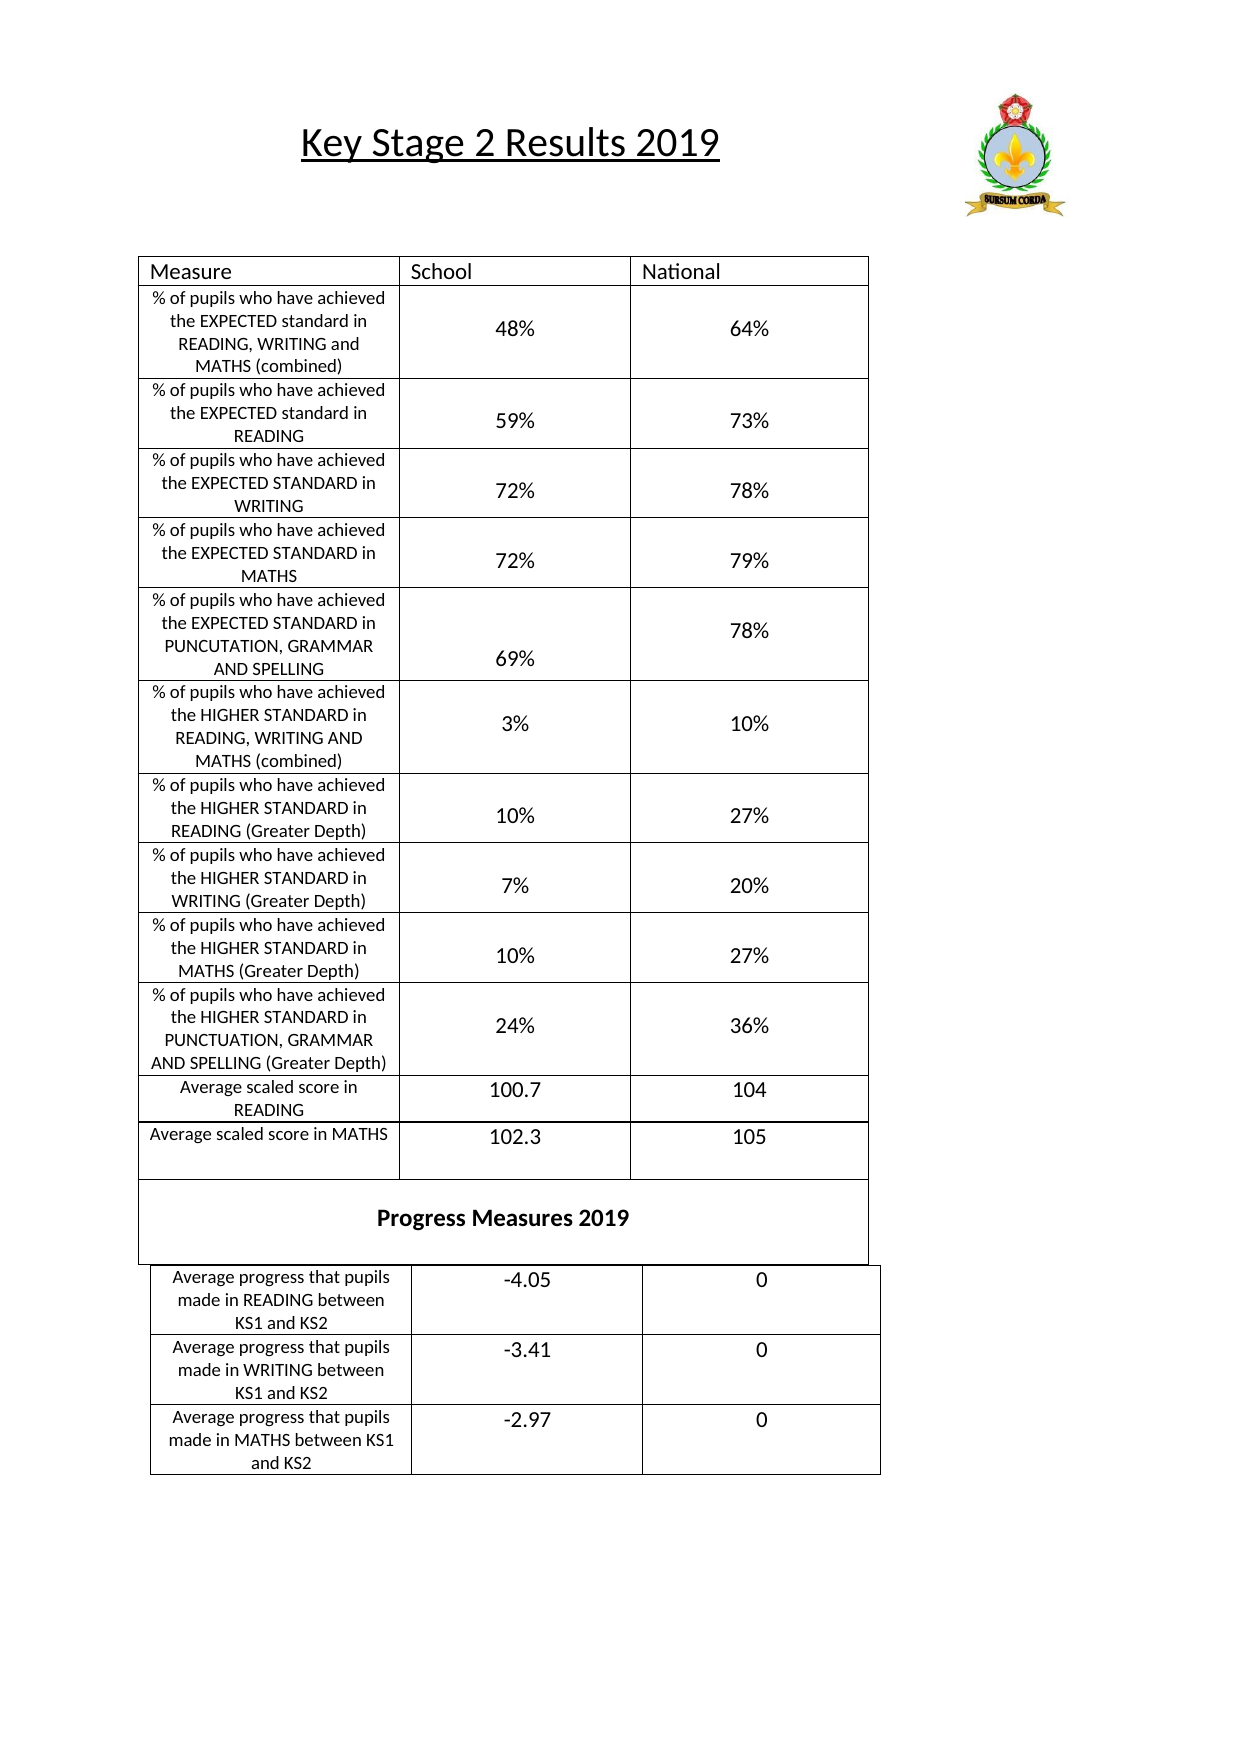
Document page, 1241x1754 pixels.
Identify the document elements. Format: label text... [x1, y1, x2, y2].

table_header National [631, 257, 868, 285]
table_header -4.05 [412, 1266, 642, 1334]
table_cell 10% [631, 681, 868, 772]
table_cell 102.3 [400, 1123, 630, 1178]
table_header School [400, 257, 630, 285]
table_cell 24% [400, 983, 630, 1074]
table_cell 0 [643, 1335, 880, 1404]
table_cell 104 [631, 1076, 868, 1121]
table_cell 79% [631, 518, 868, 587]
table_header Measure [139, 257, 399, 285]
table_cell % of pupils who have achieved the EXPECTED STANDARD in WRITING [139, 449, 399, 517]
table_cell % of pupils who have achieved the HIGHER STANDARD in PUNCTUATION, GRAMMAR AND SPELLING (Greater Depth) [139, 983, 399, 1074]
table_cell % of pupils who have achieved the EXPECTED STANDARD in PUNCUTATION, GRAMMAR AND SPELLING [139, 588, 399, 680]
table_header 0 [643, 1266, 880, 1334]
table_cell 0 [643, 1405, 880, 1474]
table_cell Average scaled score in READING [139, 1076, 399, 1121]
table_cell % of pupils who have achieved the HIGHER STANDARD in READING (Greater Depth) [139, 774, 399, 842]
table_cell 36% [631, 983, 868, 1074]
table_cell 100.7 [400, 1076, 630, 1121]
table_cell % of pupils who have achieved the HIGHER STANDARD in WRITING (Greater Depth) [139, 843, 399, 912]
table_cell 69% [400, 588, 630, 680]
table_cell 73% [631, 379, 868, 447]
table_cell 59% [400, 379, 630, 447]
table_cell 72% [400, 518, 630, 587]
text Key Stage 2 Results 2019 [150, 116, 1090, 167]
table_cell Progress Measures 2019 [139, 1180, 868, 1263]
table_cell % of pupils who have achieved the HIGHER STANDARD in READING, WRITING AND MATHS (combined) [139, 681, 399, 772]
table_cell 78% [631, 449, 868, 517]
table_cell 27% [631, 774, 868, 842]
table_cell 10% [400, 774, 630, 842]
table_cell Average progress that pupils made in MATHS between KS1 and KS2 [151, 1405, 411, 1474]
table_cell -3.41 [412, 1335, 642, 1404]
table_cell 48% [400, 286, 630, 378]
table_header Average progress that pupils made in READING between KS1 and KS2 [151, 1266, 411, 1334]
table_cell % of pupils who have achieved the EXPECTED STANDARD in MATHS [139, 518, 399, 587]
picture [964, 88, 1077, 116]
table_cell % of pupils who have achieved the EXPECTED standard in READING [139, 379, 399, 447]
picture [964, 167, 1077, 217]
table_cell 3% [400, 681, 630, 772]
table_cell 7% [400, 843, 630, 912]
table_cell % of pupils who have achieved the EXPECTED standard in READING, WRITING and MATHS (combined) [139, 286, 399, 378]
table_cell -2.97 [412, 1405, 642, 1474]
table_cell 10% [400, 913, 630, 982]
table_cell % of pupils who have achieved the HIGHER STANDARD in MATHS (Greater Depth) [139, 913, 399, 982]
table_cell 72% [400, 449, 630, 517]
table_cell 105 [631, 1123, 868, 1178]
table_cell 27% [631, 913, 868, 982]
table_cell 20% [631, 843, 868, 912]
table_cell Average progress that pupils made in WRITING between KS1 and KS2 [151, 1335, 411, 1404]
table_cell 64% [631, 286, 868, 378]
table_cell 78% [631, 588, 868, 680]
table_cell Average scaled score in MATHS [139, 1123, 399, 1178]
